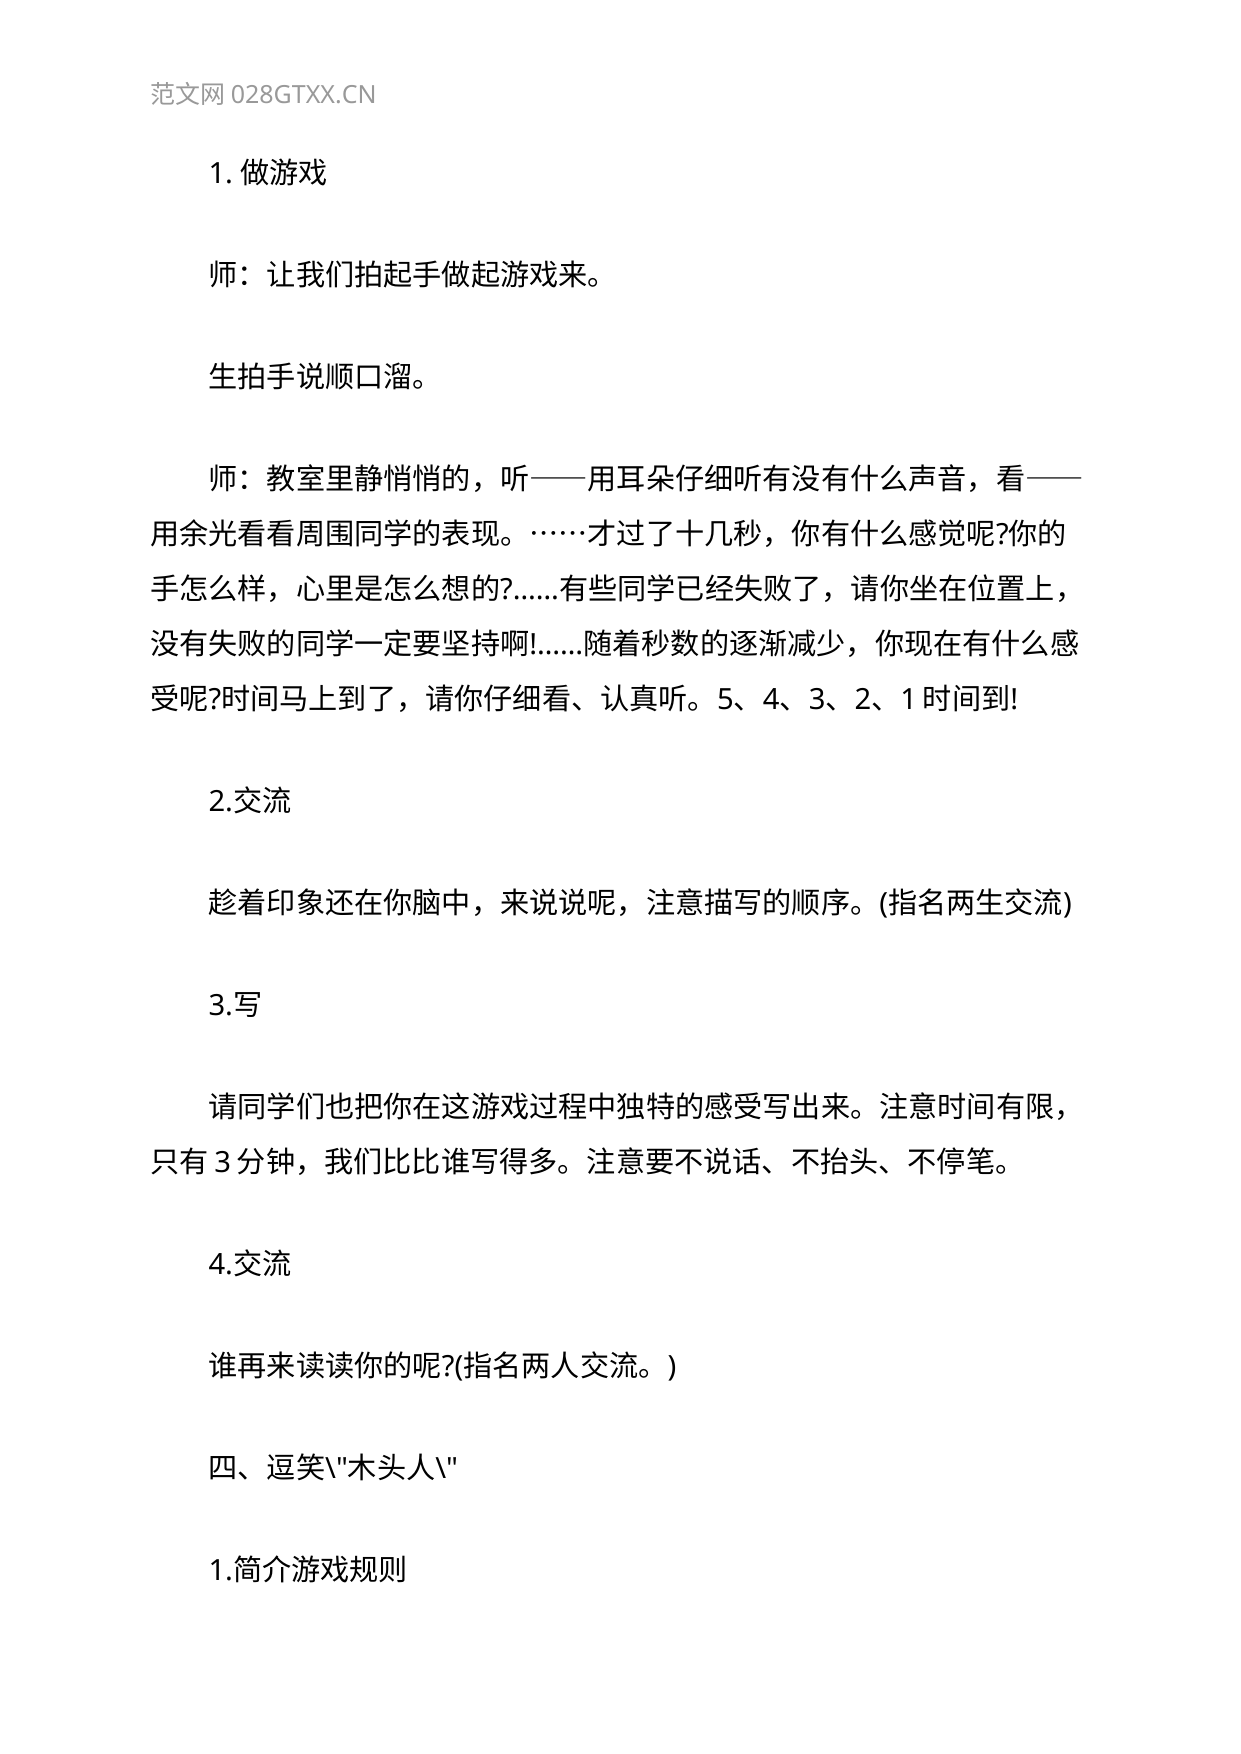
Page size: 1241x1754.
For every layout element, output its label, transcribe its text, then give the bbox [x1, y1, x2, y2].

text 生拍手说顺口溜。 [150, 354, 1090, 396]
text 谁再来读读你的呢?(指名两人交流。) [150, 1342, 1090, 1384]
text 2.交流 [150, 777, 1090, 820]
text 趁着印象还在你脑中，来说说呢，注意描写的顺序。(指名两生交流) [150, 879, 1090, 922]
text 4.交流 [150, 1240, 1090, 1283]
text 3.写 [150, 981, 1090, 1024]
text 四、逗笑\"木头人\" [150, 1444, 1090, 1487]
text 1. 做游戏 [150, 150, 1090, 192]
text 师：让我们拍起手做起游戏来。 [150, 252, 1090, 294]
text 师：教室里静悄悄的，听——用耳朵仔细听有没有什么声音，看——用余光看看周围同学的表现。……才过了十几秒，你有什么感觉呢?你的手怎么样，心里是怎么想的?……有些同学已经失败了，请你坐在位置上，没有失败的同学一定要坚持啊!……随着秒数的逐渐减少，你现在有什么感受呢?时间马上到了，请你仔细看、认真听。5、4、3、2、1时间到! [150, 456, 1090, 718]
text 请同学们也把你在这游戏过程中独特的感受写出来。注意时间有限，只有3分钟，我们比比谁写得多。注意要不说话、不抬头、不停笔。 [150, 1083, 1090, 1181]
text 1.简介游戏规则 [150, 1546, 1090, 1588]
